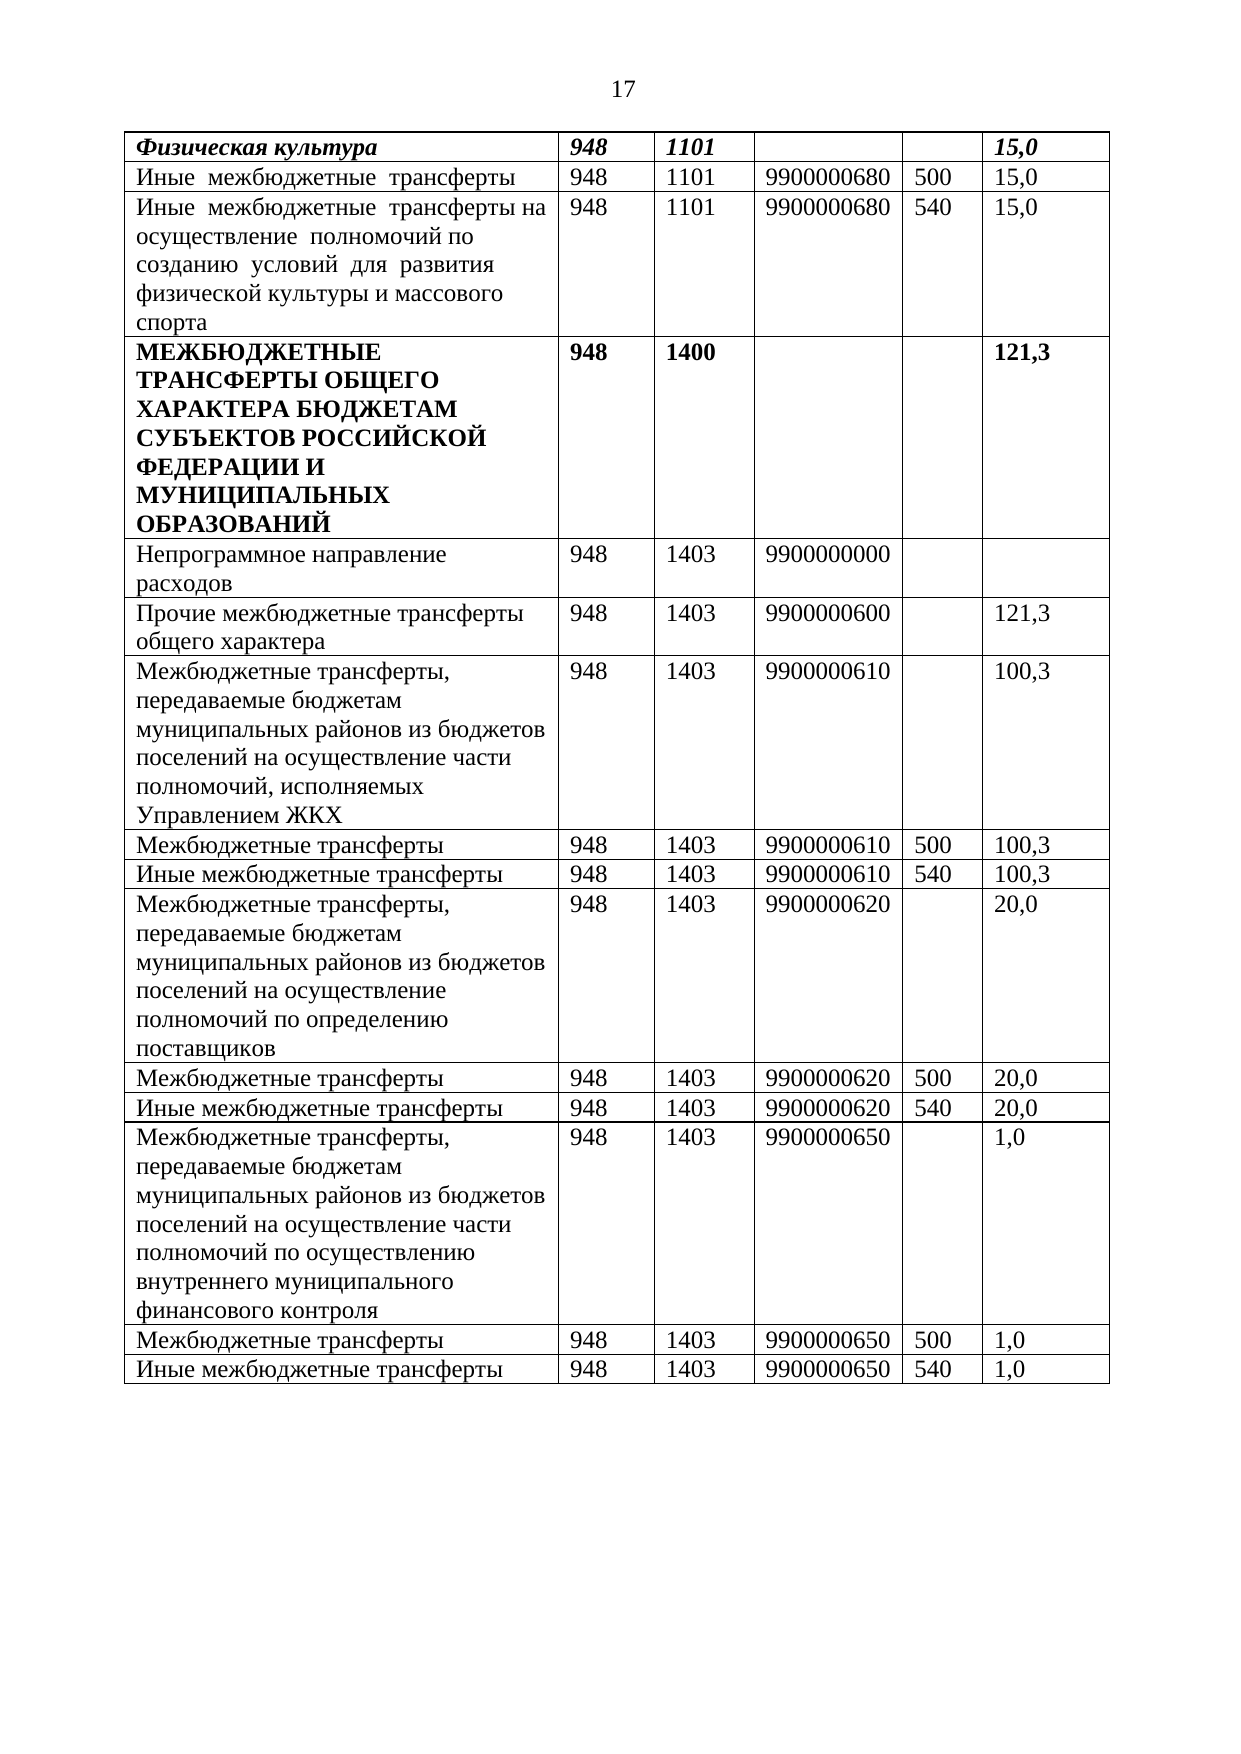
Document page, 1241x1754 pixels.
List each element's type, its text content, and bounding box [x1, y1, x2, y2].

table_cell 100,3 [983, 830, 1109, 858]
table_cell Иные межбюджетные трансферты [125, 162, 558, 191]
table_cell 15,0 [983, 133, 1109, 161]
table_cell 500 [903, 1325, 982, 1353]
table_cell 1403 [655, 1093, 754, 1121]
table_cell 1,0 [983, 1123, 1109, 1324]
table_cell Иные межбюджетные трансферты [125, 1355, 558, 1383]
table_cell 540 [903, 860, 982, 888]
table_cell [903, 539, 982, 597]
table_cell 948 [559, 192, 654, 336]
table_cell 948 [559, 1325, 654, 1353]
table_cell 9900000000 [755, 539, 902, 597]
table_cell 121,3 [983, 337, 1109, 538]
table_cell Межбюджетные трансферты, передаваемые бюджетам муниципальных районов из бюджетов поселений на осуществление части полномочий, исполняемых Управлением ЖКХ [125, 656, 558, 829]
table_cell 1403 [655, 889, 754, 1062]
table_cell 20,0 [983, 1093, 1109, 1121]
table_cell 9900000620 [755, 1093, 902, 1121]
table_cell 540 [903, 1093, 982, 1121]
table_cell Межбюджетные трансферты [125, 1063, 558, 1092]
table_cell Межбюджетные трансферты, передаваемые бюджетам муниципальных районов из бюджетов поселений на осуществление части полномочий по осуществлению внутреннего муниципального финансового контроля [125, 1123, 558, 1324]
table_cell 948 [559, 1355, 654, 1383]
table_cell 15,0 [983, 162, 1109, 191]
table_cell [983, 539, 1109, 597]
table_cell 1403 [655, 656, 754, 829]
table_cell 500 [903, 1063, 982, 1092]
table_cell 948 [559, 656, 654, 829]
table_cell 9900000610 [755, 656, 902, 829]
table_cell 1403 [655, 598, 754, 655]
table_cell [903, 1123, 982, 1324]
table_cell 9900000650 [755, 1123, 902, 1324]
table_cell Межбюджетные трансферты [125, 830, 558, 858]
table_cell 1101 [655, 162, 754, 191]
table_cell 500 [903, 830, 982, 858]
table_cell 9900000620 [755, 1063, 902, 1092]
table_cell 948 [559, 598, 654, 655]
table_cell 1403 [655, 539, 754, 597]
table_cell Межбюджетные трансферты [125, 1325, 558, 1353]
table_cell [903, 133, 982, 161]
table_cell Иные межбюджетные трансферты на осуществление полномочий по созданию условий для развития физической культуры и массового спорта [125, 192, 558, 336]
table_cell 100,3 [983, 656, 1109, 829]
table_cell Прочие межбюджетные трансферты общего характера [125, 598, 558, 655]
table_cell 540 [903, 1355, 982, 1383]
table_cell 1,0 [983, 1355, 1109, 1383]
table_cell 500 [903, 162, 982, 191]
table_cell Непрограммное направление расходов [125, 539, 558, 597]
table_cell 1,0 [983, 1325, 1109, 1353]
table_cell 9900000680 [755, 192, 902, 336]
table_cell 1403 [655, 830, 754, 858]
table_cell 948 [559, 860, 654, 888]
table_cell 9900000620 [755, 889, 902, 1062]
table_cell 948 [559, 162, 654, 191]
table_cell 948 [559, 1093, 654, 1121]
table_cell 948 [559, 337, 654, 538]
table_cell 1101 [655, 133, 754, 161]
table_cell 20,0 [983, 1063, 1109, 1092]
table_cell Физическая культура [125, 133, 558, 161]
table_cell 1403 [655, 1123, 754, 1324]
table_cell 1403 [655, 1355, 754, 1383]
table_cell 9900000610 [755, 860, 902, 888]
table_cell 9900000610 [755, 830, 902, 858]
table_cell 948 [559, 1123, 654, 1324]
table_cell 1403 [655, 860, 754, 888]
table_cell [755, 337, 902, 538]
table_cell [903, 656, 982, 829]
table_cell 9900000680 [755, 162, 902, 191]
table_cell 948 [559, 889, 654, 1062]
table_cell [755, 133, 902, 161]
table_cell [903, 889, 982, 1062]
table_cell Иные межбюджетные трансферты [125, 860, 558, 888]
table_cell [903, 598, 982, 655]
table_cell 20,0 [983, 889, 1109, 1062]
table_cell 9900000650 [755, 1325, 902, 1353]
table_cell 1101 [655, 192, 754, 336]
table_cell 1403 [655, 1063, 754, 1092]
table_cell 948 [559, 539, 654, 597]
table_cell 1400 [655, 337, 754, 538]
table_cell 948 [559, 830, 654, 858]
table_cell 15,0 [983, 192, 1109, 336]
table_cell МЕЖБЮДЖЕТНЫЕ ТРАНСФЕРТЫ ОБЩЕГО ХАРАКТЕРА БЮДЖЕТАМ СУБЪЕКТОВ РОССИЙСКОЙ ФЕДЕРАЦИИ И МУНИЦИПАЛЬНЫХ ОБРАЗОВАНИЙ [125, 337, 558, 538]
table_cell 1403 [655, 1325, 754, 1353]
table_cell 100,3 [983, 860, 1109, 888]
table_cell 948 [559, 1063, 654, 1092]
table_cell 9900000600 [755, 598, 902, 655]
table_cell Иные межбюджетные трансферты [125, 1093, 558, 1121]
table_cell 948 [559, 133, 654, 161]
table_cell 540 [903, 192, 982, 336]
table_cell 9900000650 [755, 1355, 902, 1383]
table_cell 121,3 [983, 598, 1109, 655]
table_cell [903, 337, 982, 538]
table_cell Межбюджетные трансферты, передаваемые бюджетам муниципальных районов из бюджетов поселений на осуществление полномочий по определению поставщиков [125, 889, 558, 1062]
